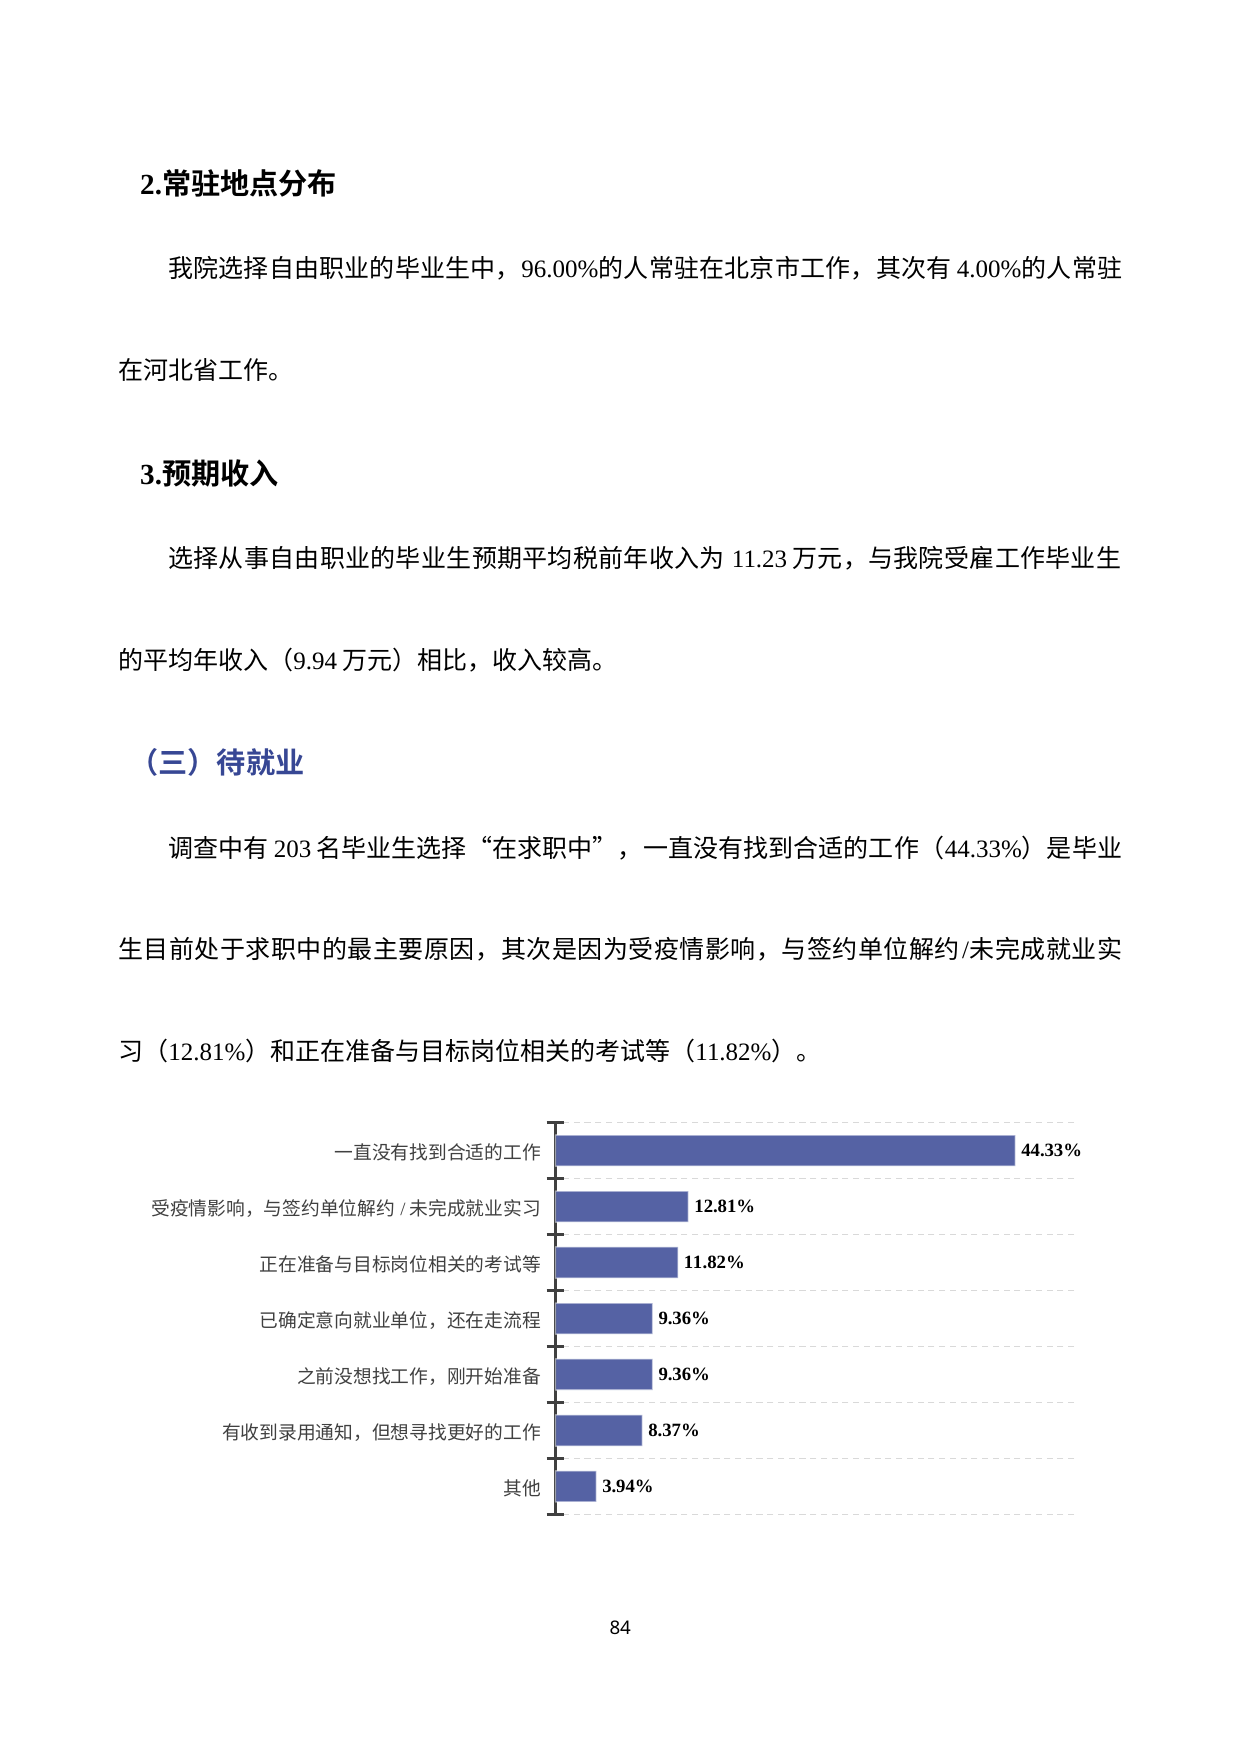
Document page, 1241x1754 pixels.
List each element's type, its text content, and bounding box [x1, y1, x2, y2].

text 选择从事自由职业的毕业生预期平均税前年收入为11.23万元，与我院受雇工作毕业生的平均年收入（9.94万元）相比，收入较高。 [118, 522, 1122, 692]
text 2.常驻地点分布 [140, 148, 1122, 216]
text （三）待就业 [129, 727, 1122, 795]
text 我院选择自由职业的毕业生中，96.00%的人常驻在北京市工作，其次有4.00%的人常驻在河北省工作。 [118, 233, 1122, 402]
text 3.预期收入 [140, 437, 1122, 505]
text 调查中有203名毕业生选择“在求职中”，一直没有找到合适的工作（44.33%）是毕业生目前处于求职中的最主要原因，其次是因为受疫情影响，与签约单位解约/未完成就业实习（12.81%）和正在准备与目标岗位相关的考试等（11.82%）。 [118, 812, 1122, 1084]
